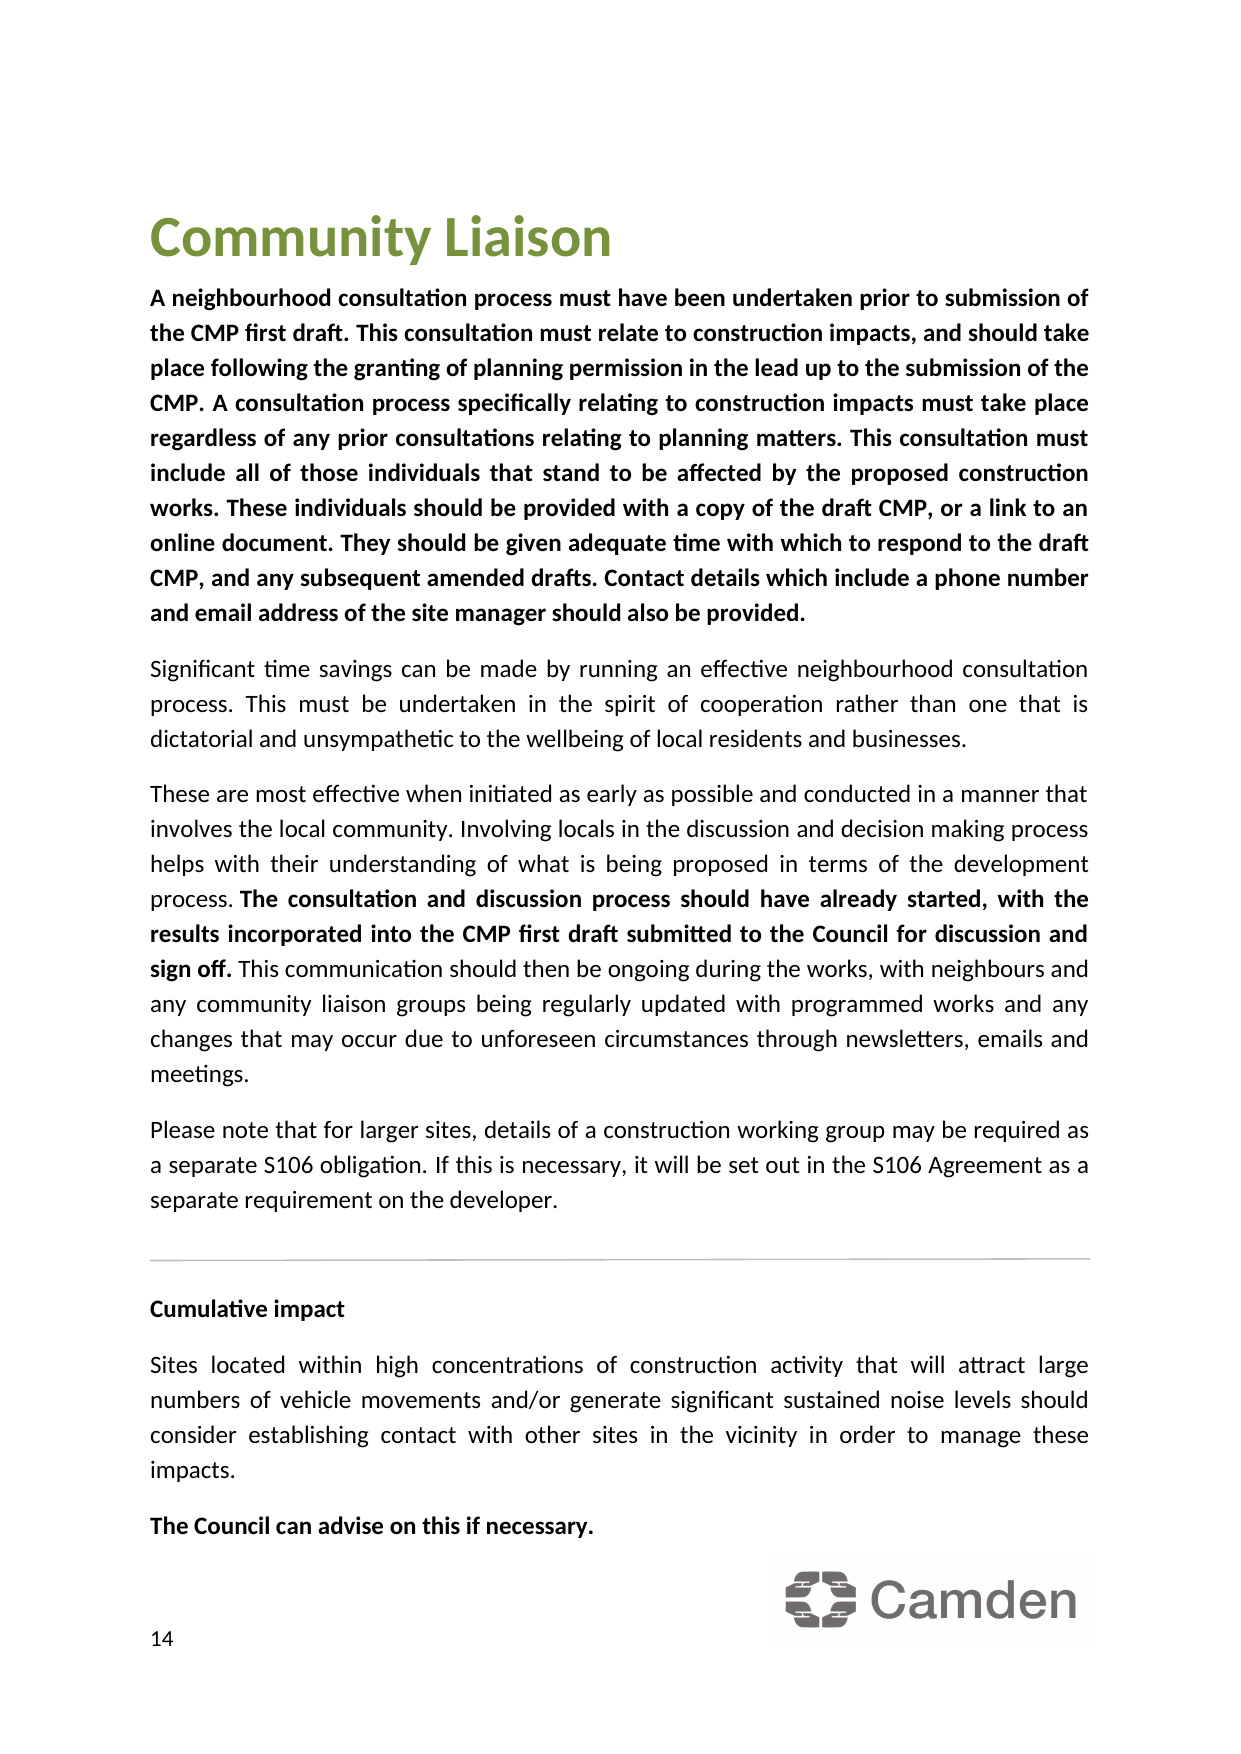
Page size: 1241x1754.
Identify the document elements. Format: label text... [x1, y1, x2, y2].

text Sites located within high concentrations of construction activity that will attract large numbers of vehicle movements and/or generate significant sustained noise levels should consider establishing contact with other sites in the vicinity in order to manage these impacts. [150, 1349, 1090, 1484]
text These are most effective when initiated as early as possible and conducted in a manner that involves the local community. Involving locals in the discussion and decision making process helps with their understanding of what is being proposed in terms of the development process. The consultation and discussion process should have already started, with the results incorporated into the CMP first draft submitted to the Council for discussion and sign off. This communication should then be ongoing during the works, with neighbours and any community liaison groups being regularly updated with programmed works and any changes that may occur due to unforeseen circumstances through newsletters, emails and meetings. [150, 778, 1090, 1089]
text Cumulative impact [150, 1293, 1090, 1324]
subtitle Community Liaison [150, 200, 1090, 271]
text Please note that for larger sites, details of a construction working group may be required as a separate S106 obligation. If this is necessary, it will be set out in the S106 Agreement as a separate requirement on the developer. [150, 1114, 1090, 1215]
text A neighbourhood consultation process must have been undertaken prior to submission of the CMP first draft. This consultation must relate to construction impacts, and should take place following the granting of planning permission in the lead up to the submission of the CMP. A consultation process specifically relating to construction impacts must take place regardless of any prior consultations relating to planning matters. This consultation must include all of those individuals that stand to be affected by the proposed construction works. These individuals should be provided with a copy of the draft CMP, or a link to an online document. They should be given adequate time with which to respond to the draft CMP, and any subsequent amended drafts. Contact details which include a phone number and email address of the site manager should also be provided. [150, 282, 1090, 627]
text The Council can advise on this if necessary. [150, 1510, 1090, 1540]
picture [770, 1552, 1091, 1647]
text Significant time savings can be made by running an effective neighbourhood consultation process. This must be undertaken in the spirit of cooperation rather than one that is dictatorial and unsympathetic to the wellbeing of local residents and businesses. [150, 653, 1090, 753]
